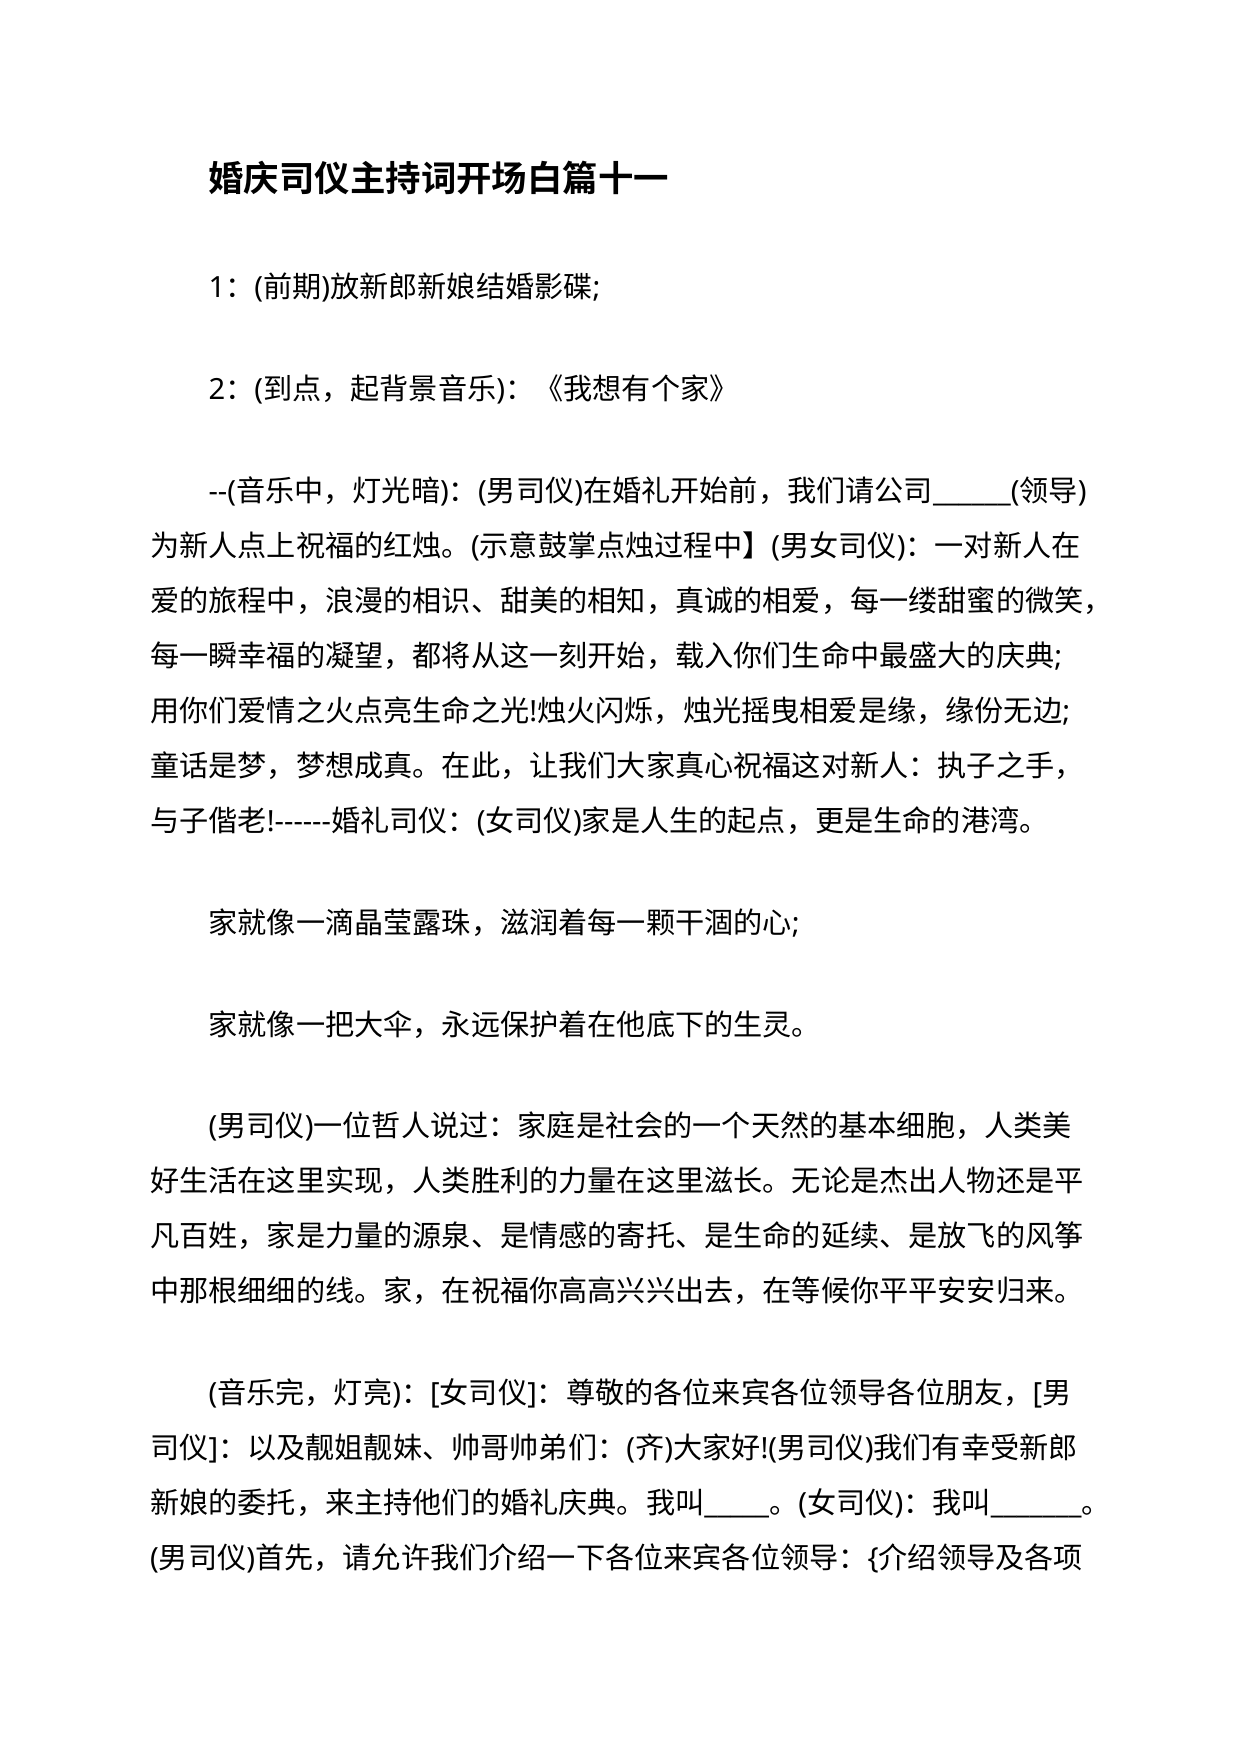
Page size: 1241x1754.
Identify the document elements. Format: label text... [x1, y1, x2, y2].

text --(音乐中，灯光暗)：(男司仪)在婚礼开始前，我们请公司______(领导)为新人点上祝福的红烛。(示意鼓掌点烛过程中】(男女司仪)：一对新人在爱的旅程中，浪漫的相识、甜美的相知，真诚的相爱，每一缕甜蜜的微笑，每一瞬幸福的凝望，都将从这一刻开始，载入你们生命中最盛大的庆典;用你们爱情之火点亮生命之光!烛火闪烁，烛光摇曳相爱是缘，缘份无边;童话是梦，梦想成真。在此，让我们大家真心祝福这对新人：执子之手，与子偕老!------婚礼司仪：(女司仪)家是人生的起点，更是生命的港湾。 [150, 467, 1090, 839]
text 1：(前期)放新郎新娘结婚影碟; [150, 263, 1090, 306]
text 2：(到点，起背景音乐)：《我想有个家》 [150, 365, 1090, 408]
text (男司仪)一位哲人说过：家庭是社会的一个天然的基本细胞，人类美好生活在这里实现，人类胜利的力量在这里滋长。无论是杰出人物还是平凡百姓，家是力量的源泉、是情感的寄托、是生命的延续、是放飞的风筝中那根细细的线。家，在祝福你高高兴兴出去，在等候你平平安安归来。 [150, 1103, 1090, 1310]
text 家就像一滴晶莹露珠，滋润着每一颗干涸的心; [150, 899, 1090, 942]
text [150, 1369, 1090, 1577]
text 家就像一把大伞，永远保护着在他底下的生灵。 [150, 1001, 1090, 1043]
text 婚庆司仪主持词开场白篇十一 [150, 150, 1090, 201]
